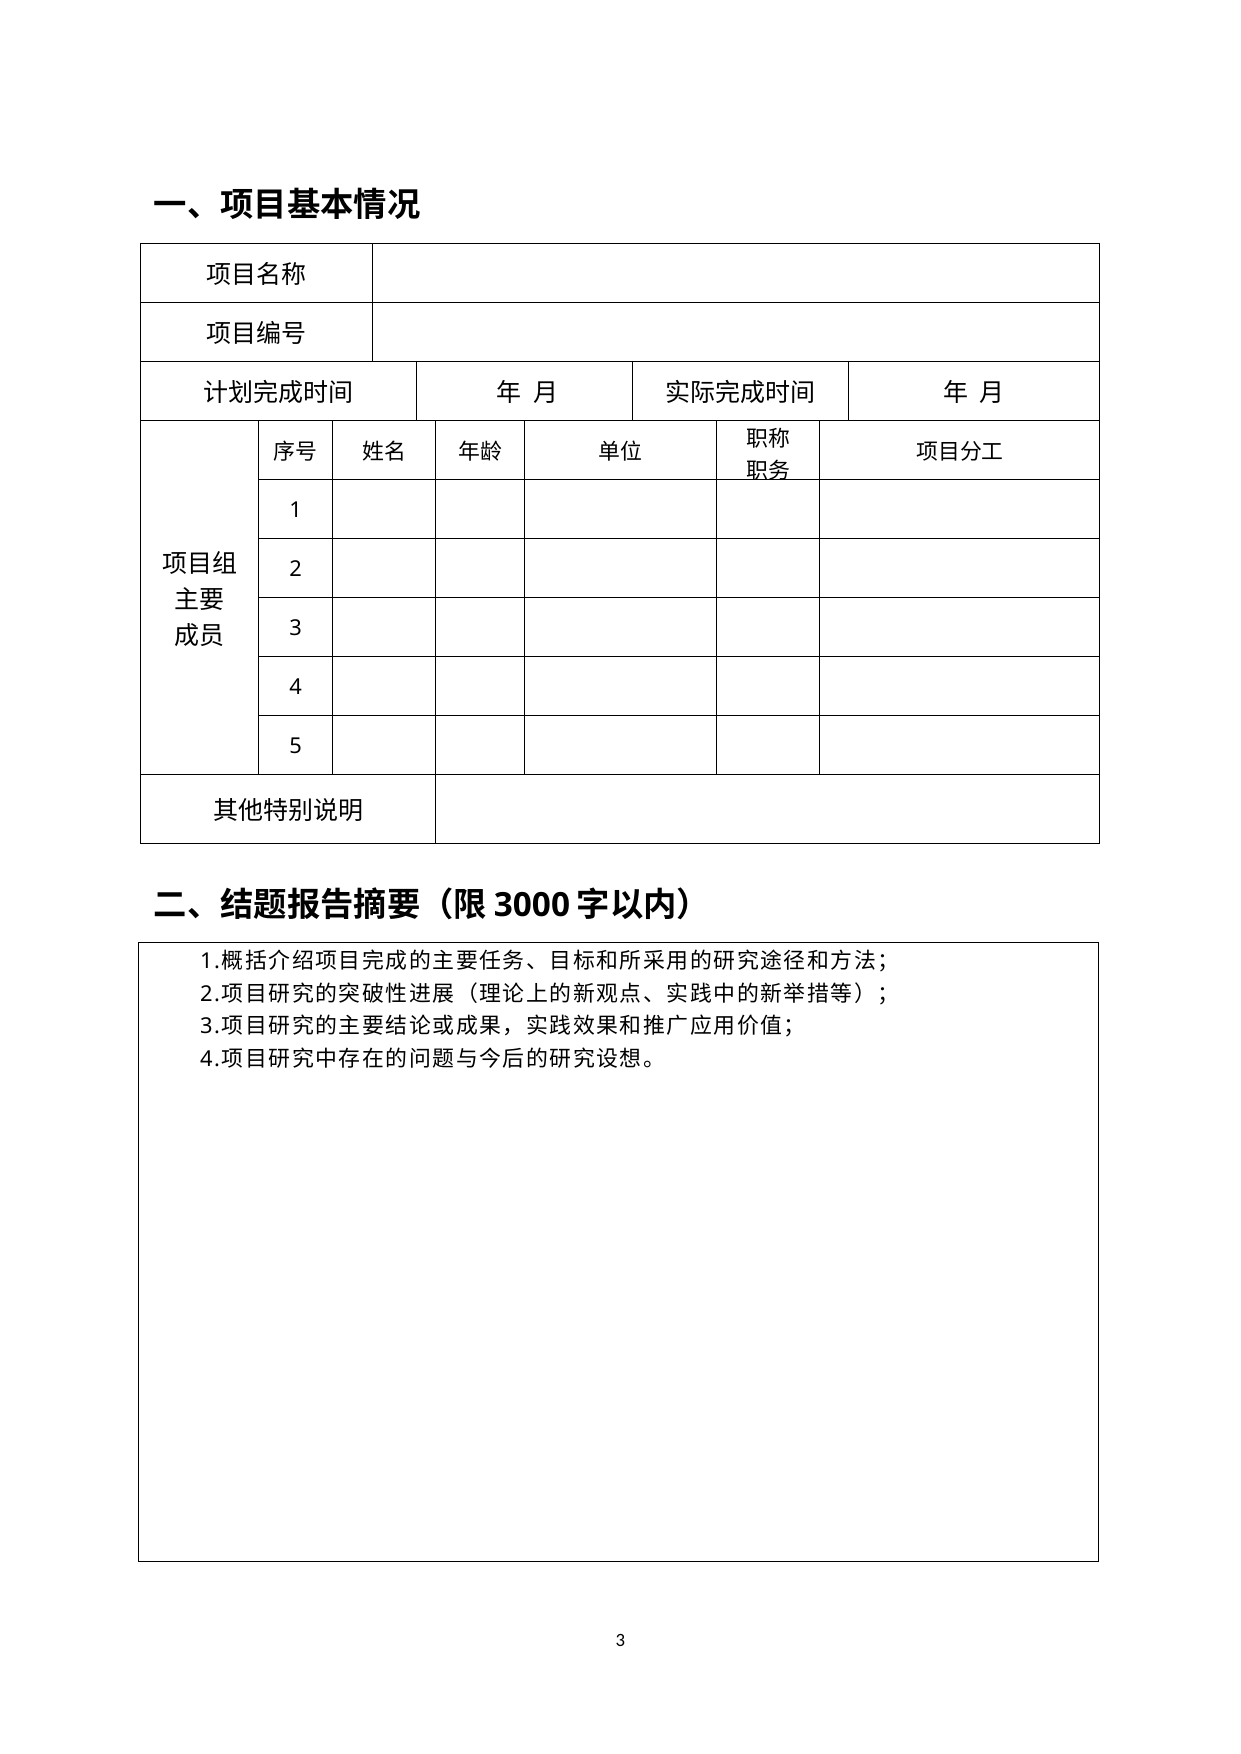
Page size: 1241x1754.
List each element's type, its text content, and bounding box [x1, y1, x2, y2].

table_cell 3 [259, 598, 332, 656]
table_cell [820, 657, 1099, 715]
table_header [373, 244, 1099, 302]
table_cell [333, 716, 435, 774]
table_cell [525, 598, 716, 656]
table_cell 项目分工 [820, 421, 1099, 479]
table_cell 计划完成时间 [141, 362, 416, 420]
table_cell [820, 716, 1099, 774]
table_cell [436, 539, 524, 597]
table_cell [436, 775, 1099, 842]
table_cell [436, 598, 524, 656]
table_cell [717, 657, 819, 715]
table_cell [373, 303, 1099, 361]
table_header 项目名称 [141, 244, 372, 302]
table_cell [525, 657, 716, 715]
table_cell 姓名 [333, 421, 435, 479]
table_cell 年 月 [417, 362, 632, 420]
table_cell 实际完成时间 [633, 362, 848, 420]
table_cell [525, 716, 716, 774]
table_cell [436, 657, 524, 715]
table_cell [717, 598, 819, 656]
table_cell [436, 480, 524, 538]
table_cell 序号 [259, 421, 332, 479]
table_cell [717, 480, 819, 538]
table_cell 项目编号 [141, 303, 372, 361]
table_cell [333, 480, 435, 538]
table_cell [333, 598, 435, 656]
text 二、结题报告摘要（限3000字以内） [153, 876, 1087, 926]
text 一、项目基本情况 [153, 178, 1087, 226]
table_cell 1 [259, 480, 332, 538]
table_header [139, 943, 1098, 1561]
table_cell 项目组主要 成员 [141, 421, 258, 774]
table_cell [525, 539, 716, 597]
table_cell [820, 480, 1099, 538]
table_cell 4 [259, 657, 332, 715]
table_cell [717, 716, 819, 774]
table_cell 年 月 [849, 362, 1099, 420]
table_cell [820, 598, 1099, 656]
table_cell [333, 539, 435, 597]
table_cell [525, 480, 716, 538]
table_cell 2 [259, 539, 332, 597]
table_cell [333, 657, 435, 715]
table_cell 单位 [525, 421, 716, 479]
table_cell 5 [259, 716, 332, 774]
table_cell [717, 539, 819, 597]
table_cell 其他特别说明 [141, 775, 435, 842]
table_cell 年龄 [436, 421, 524, 479]
table_cell [820, 539, 1099, 597]
table_cell 职称 职务 [717, 421, 819, 479]
table_cell [436, 716, 524, 774]
